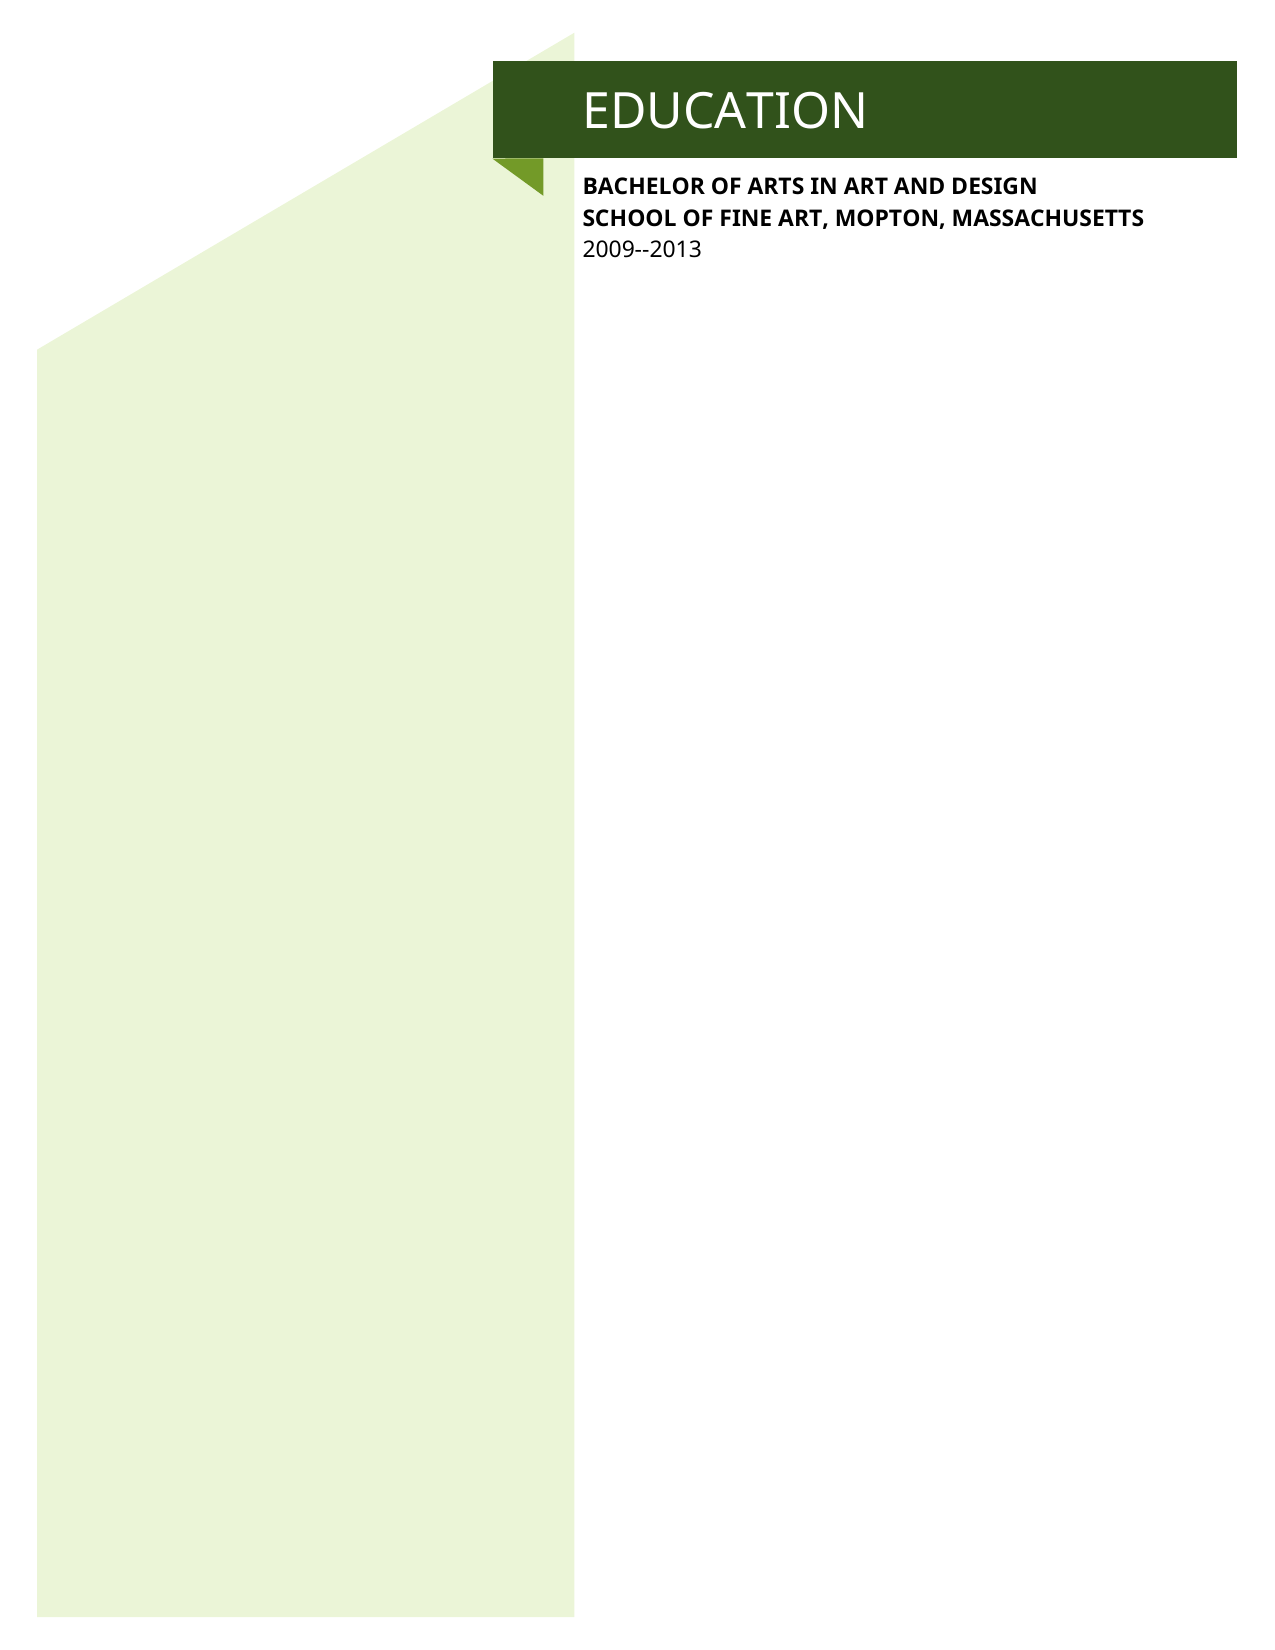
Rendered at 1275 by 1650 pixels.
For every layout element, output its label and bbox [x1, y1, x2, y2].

table_cell [38, 158, 493, 287]
table_cell [493, 61, 570, 158]
table_cell [570, 61, 1237, 158]
table_cell [570, 158, 1237, 287]
table_cell [493, 158, 570, 287]
